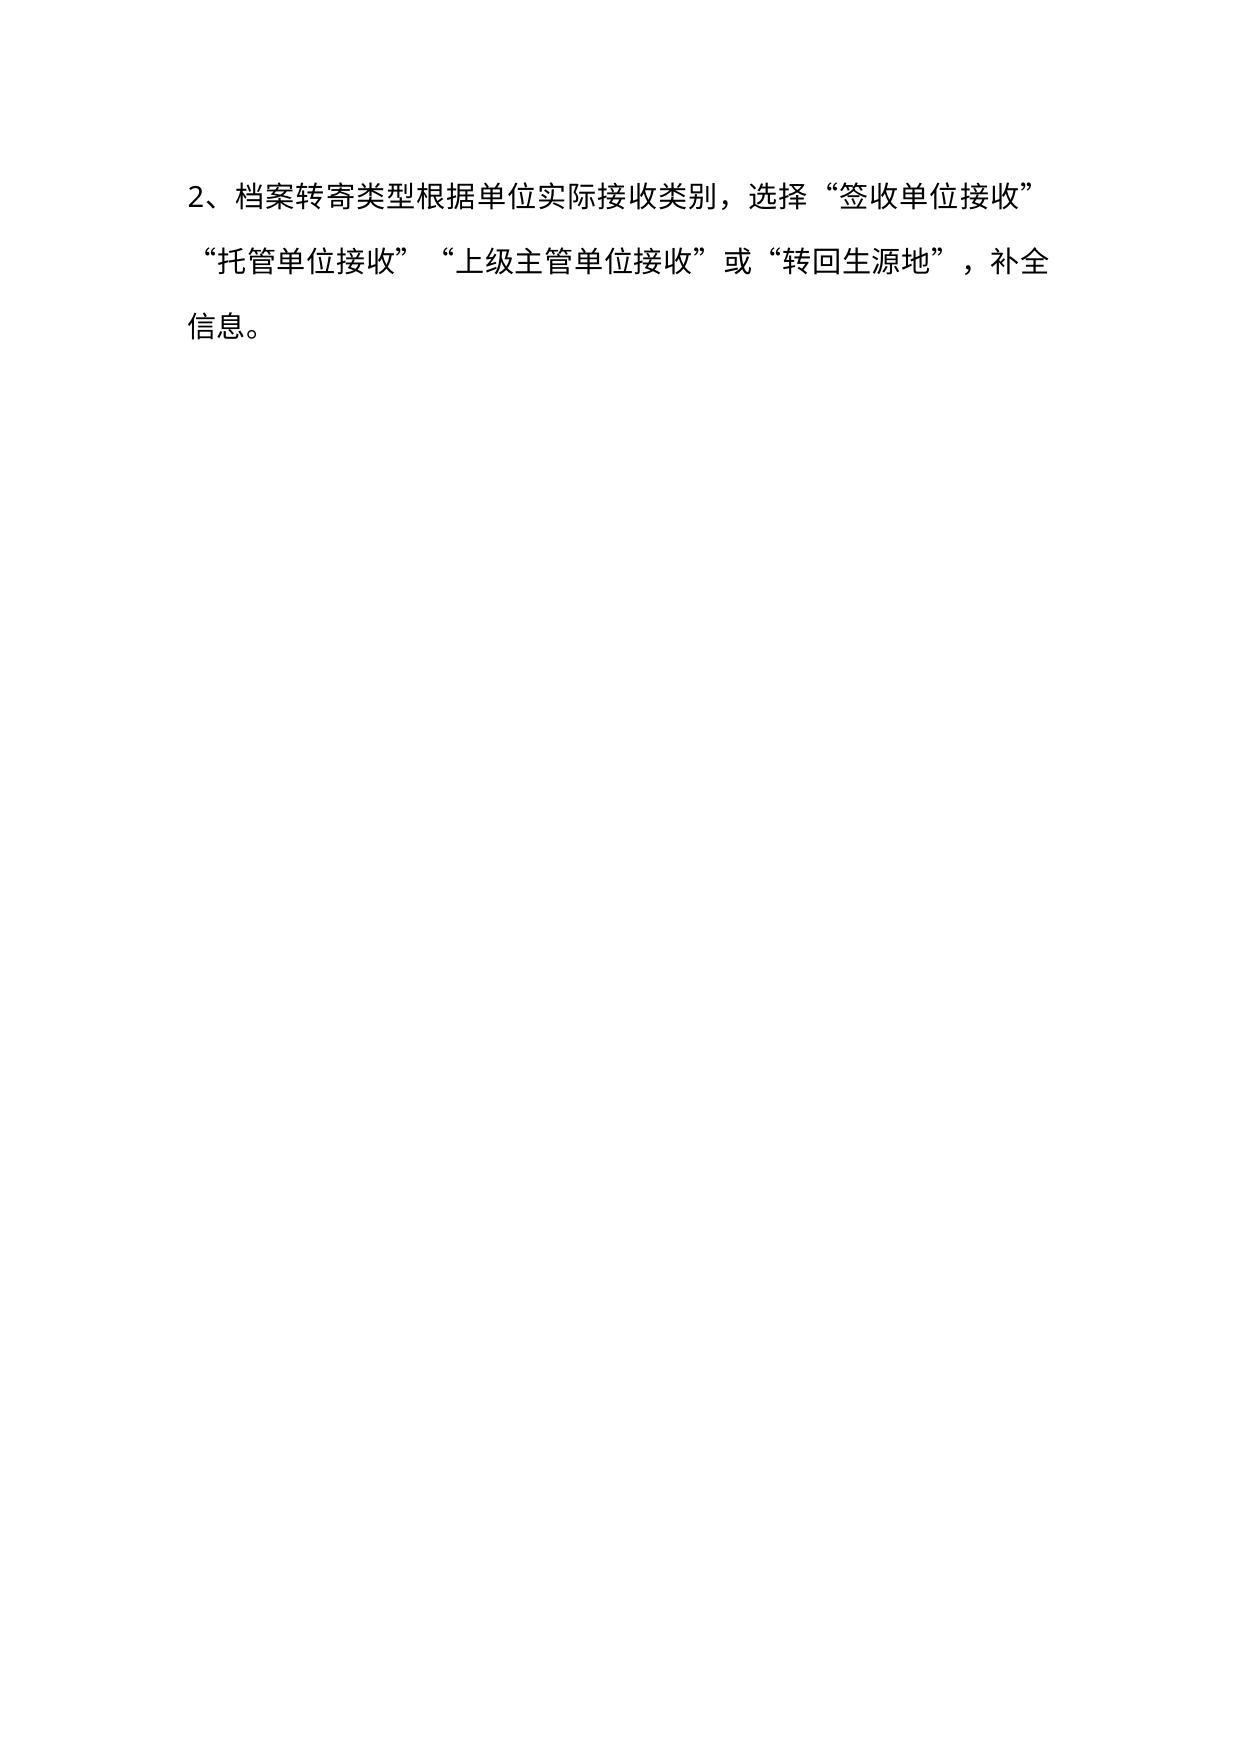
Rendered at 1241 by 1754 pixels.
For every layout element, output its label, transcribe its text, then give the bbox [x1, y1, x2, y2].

text 2、档案转寄类型根据单位实际接收类别，选择“签收单位接收”“托管单位接收”“上级主管单位接收”或“转回生源地”，补全信息。 [187, 162, 1053, 357]
